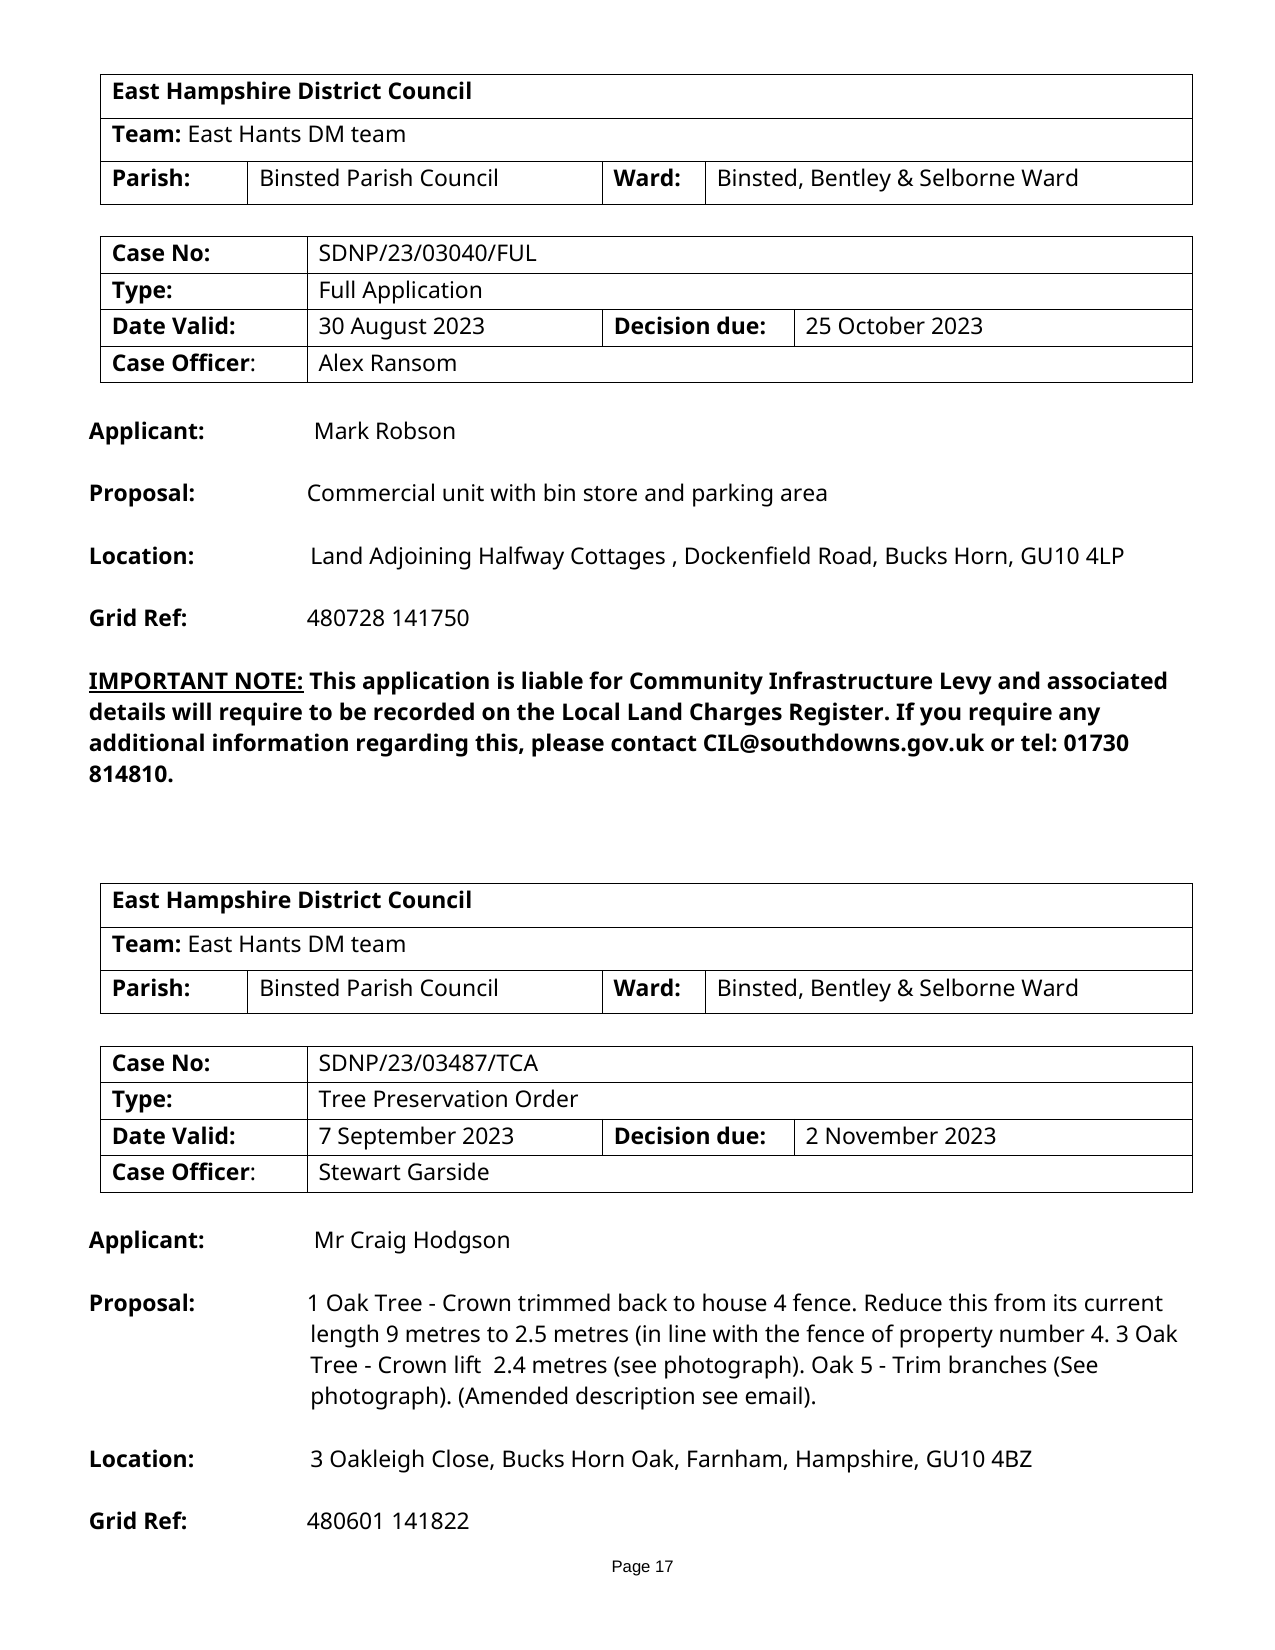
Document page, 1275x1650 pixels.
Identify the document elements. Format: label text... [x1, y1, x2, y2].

table_cell Binsted Parish Council [248, 971, 602, 1013]
text Applicant: Mr Craig Hodgson [89, 1224, 1196, 1255]
table_cell Binsted Parish Council [248, 162, 602, 204]
table_cell 25 October 2023 [795, 310, 1192, 346]
table_cell Case Officer: [101, 1156, 307, 1192]
table_header East Hampshire District Council [101, 884, 1192, 927]
table_cell Team: East Hants DM team [101, 928, 1192, 970]
text Grid Ref: 480601 141822 [89, 1505, 1196, 1537]
table_header Case No: [101, 237, 307, 273]
text Proposal: Commercial unit with bin store and parking area [89, 477, 1196, 508]
table_header Case No: [101, 1047, 307, 1082]
table_cell Type: [101, 274, 307, 309]
table_cell Case Officer: [101, 347, 307, 382]
table_cell Date Valid: [101, 1120, 307, 1155]
table_header East Hampshire District Council [101, 75, 1192, 117]
table_cell Team: East Hants DM team [101, 119, 1192, 161]
table_cell Ward: [603, 162, 705, 204]
text Proposal: 1 Oak Tree - Crown trimmed back to house 4 fence. Reduce this from its current length 9 metres to 2.5 metres (in line with the fence of property number 4. 3 Oak Tree - Crown lift 2.4 metres (see photograph). Oak 5 - Trim branches (See photograph). (Amended description see email). [89, 1287, 1196, 1412]
table_cell Stewart Garside [308, 1156, 1192, 1192]
table_header SDNP/23/03040/FUL [308, 237, 1192, 273]
table_cell Type: [101, 1083, 307, 1119]
text Location: 3 Oakleigh Close, Bucks Horn Oak, Farnham, Hampshire, GU10 4BZ [89, 1443, 1196, 1474]
table_cell 30 August 2023 [308, 310, 602, 346]
table_cell Ward: [603, 971, 705, 1013]
table_header SDNP/23/03487/TCA [308, 1047, 1192, 1082]
table_cell Full Application [308, 274, 1192, 309]
table_cell Decision due: [603, 310, 794, 346]
text Applicant: Mark Robson [89, 414, 1196, 446]
table_cell Alex Ransom [308, 347, 1192, 382]
table_cell Parish: [101, 971, 247, 1013]
table_cell 2 November 2023 [795, 1120, 1192, 1155]
text Location: Land Adjoining Halfway Cottages , Dockenfield Road, Bucks Horn, GU10 4LP [89, 539, 1196, 571]
text Grid Ref: 480728 141750 [89, 602, 1196, 633]
table_cell Binsted, Bentley & Selborne Ward [706, 162, 1192, 204]
table_cell Binsted, Bentley & Selborne Ward [706, 971, 1192, 1013]
table_cell 7 September 2023 [308, 1120, 602, 1155]
text IMPORTANT NOTE: This application is liable for Community Infrastructure Levy and associated details will require to be recorded on the Local Land Charges Register. If you require any additional information regarding this, please contact CIL@southdowns.gov.uk or tel: 01730 814810. [89, 664, 1196, 789]
table_cell Tree Preservation Order [308, 1083, 1192, 1119]
table_cell Decision due: [603, 1120, 794, 1155]
table_cell Parish: [101, 162, 247, 204]
table_cell Date Valid: [101, 310, 307, 346]
